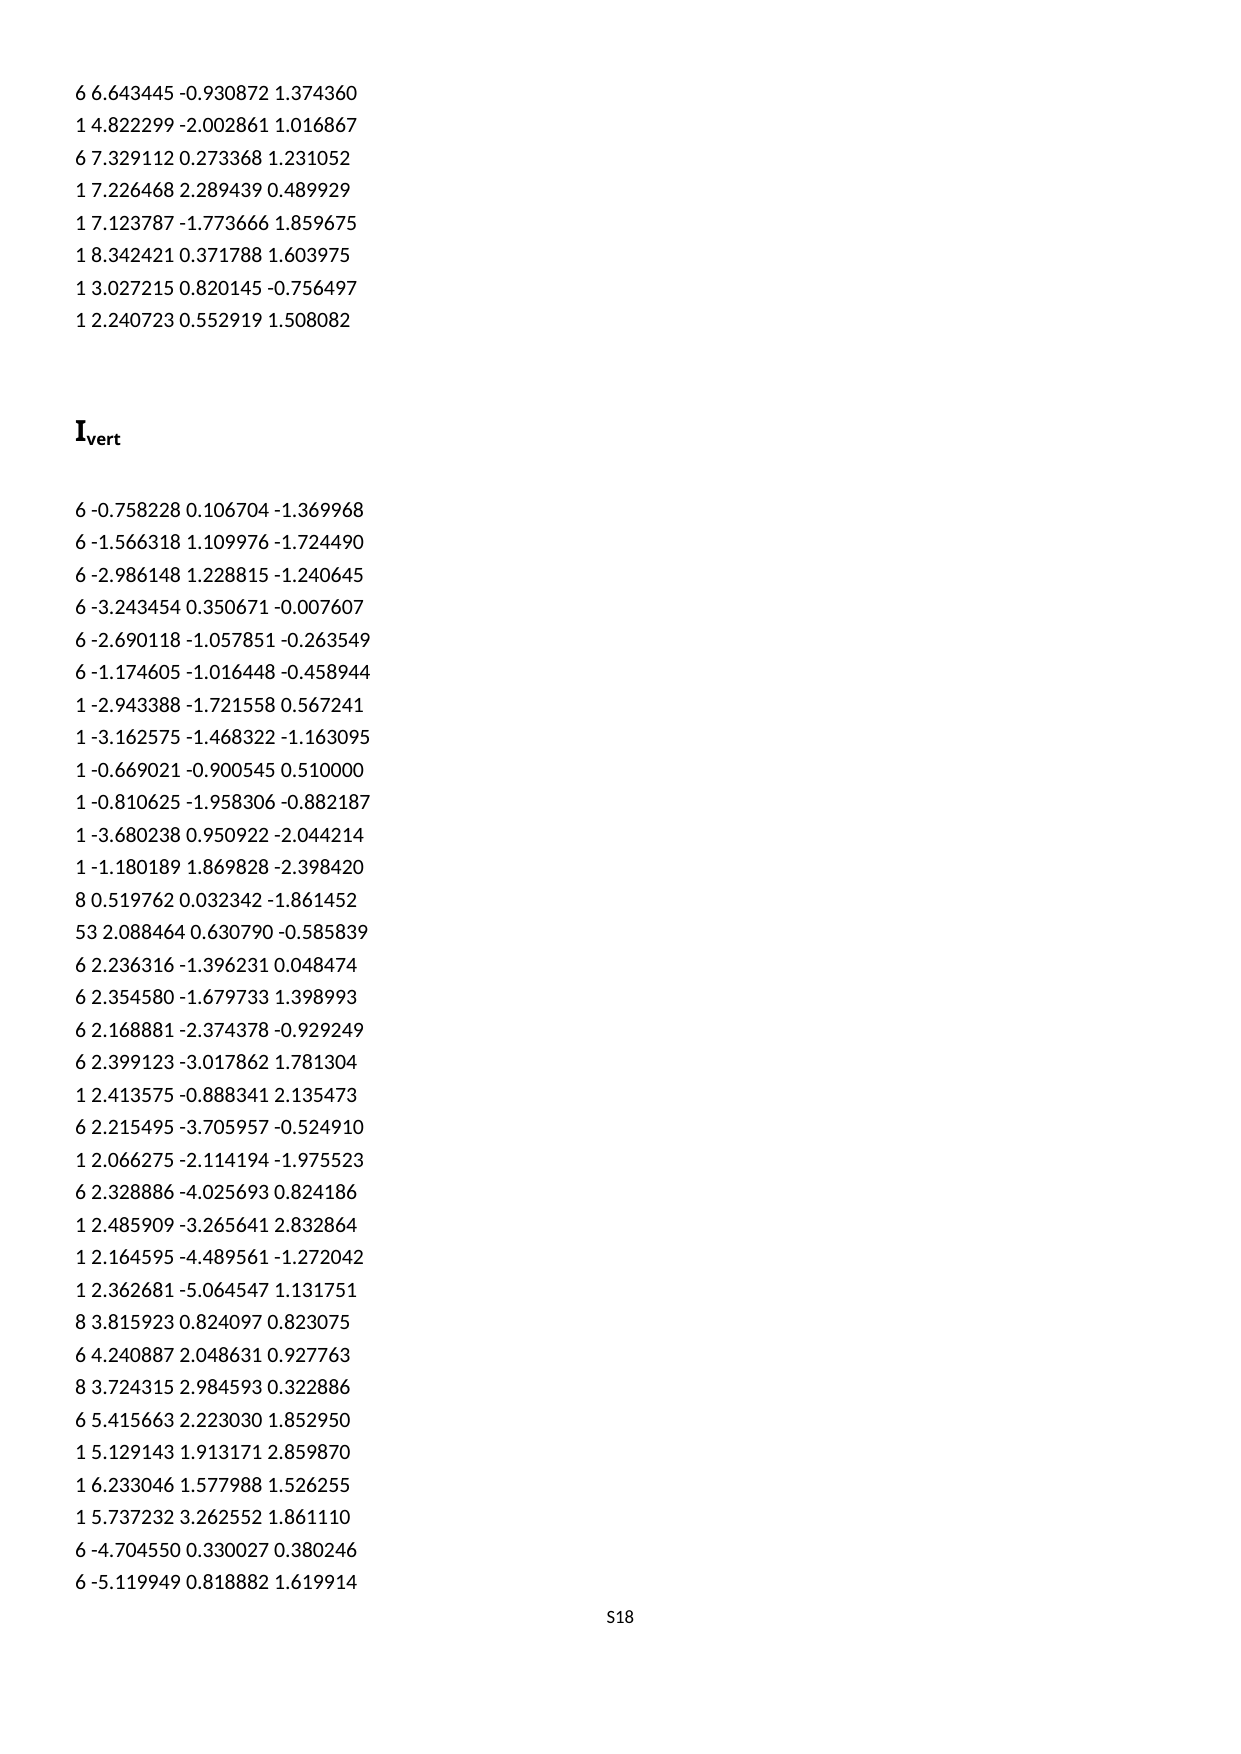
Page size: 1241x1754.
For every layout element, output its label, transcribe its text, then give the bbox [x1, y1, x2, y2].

text 1 5.129143 1.913171 2.859870 [75, 1436, 1165, 1468]
text 6 6.643445 -0.930872 1.374360 [75, 76, 1165, 109]
text 6 -4.704550 0.330027 0.380246 [75, 1533, 1165, 1566]
text 1 3.027215 0.820145 -0.756497 [75, 271, 1165, 304]
text 1 2.240723 0.552919 1.508082 [75, 304, 1165, 336]
text 6 2.236316 -1.396231 0.048474 [75, 948, 1165, 981]
text 6 2.399123 -3.017862 1.781304 [75, 1046, 1165, 1078]
text 1 2.362681 -5.064547 1.131751 [75, 1273, 1165, 1306]
subtitle Ivert [75, 398, 1165, 463]
text 6 -2.986148 1.228815 -1.240645 [75, 558, 1165, 591]
text 6 2.215495 -3.705957 -0.524910 [75, 1111, 1165, 1143]
text 1 -0.810625 -1.958306 -0.882187 [75, 786, 1165, 818]
text 1 -1.180189 1.869828 -2.398420 [75, 851, 1165, 883]
text 1 2.413575 -0.888341 2.135473 [75, 1078, 1165, 1111]
text 1 7.123787 -1.773666 1.859675 [75, 206, 1165, 239]
text 1 -3.680238 0.950922 -2.044214 [75, 818, 1165, 851]
text 6 2.328886 -4.025693 0.824186 [75, 1176, 1165, 1208]
text 6 -2.690118 -1.057851 -0.263549 [75, 623, 1165, 656]
text 6 -0.758228 0.106704 -1.369968 [75, 493, 1165, 526]
text 1 4.822299 -2.002861 1.016867 [75, 109, 1165, 141]
text 6 -1.566318 1.109976 -1.724490 [75, 526, 1165, 558]
text 8 3.724315 2.984593 0.322886 [75, 1371, 1165, 1403]
text 6 -1.174605 -1.016448 -0.458944 [75, 656, 1165, 688]
text 6 5.415663 2.223030 1.852950 [75, 1403, 1165, 1436]
text 1 2.066275 -2.114194 -1.975523 [75, 1143, 1165, 1176]
text 6 4.240887 2.048631 0.927763 [75, 1338, 1165, 1371]
text 1 2.485909 -3.265641 2.832864 [75, 1208, 1165, 1241]
text 1 -3.162575 -1.468322 -1.163095 [75, 721, 1165, 753]
text 8 3.815923 0.824097 0.823075 [75, 1306, 1165, 1338]
text 1 -2.943388 -1.721558 0.567241 [75, 688, 1165, 721]
text 53 2.088464 0.630790 -0.585839 [75, 916, 1165, 948]
text 1 -0.669021 -0.900545 0.510000 [75, 753, 1165, 786]
text 6 -3.243454 0.350671 -0.007607 [75, 591, 1165, 623]
text 6 2.168881 -2.374378 -0.929249 [75, 1013, 1165, 1046]
text 1 6.233046 1.577988 1.526255 [75, 1468, 1165, 1501]
text 6 -5.119949 0.818882 1.619914 [75, 1566, 1165, 1598]
text 6 7.329112 0.273368 1.231052 [75, 141, 1165, 174]
text 1 7.226468 2.289439 0.489929 [75, 174, 1165, 206]
text 8 0.519762 0.032342 -1.861452 [75, 883, 1165, 916]
text 1 8.342421 0.371788 1.603975 [75, 239, 1165, 271]
text 6 2.354580 -1.679733 1.398993 [75, 981, 1165, 1013]
text 1 5.737232 3.262552 1.861110 [75, 1501, 1165, 1533]
text 1 2.164595 -4.489561 -1.272042 [75, 1241, 1165, 1273]
